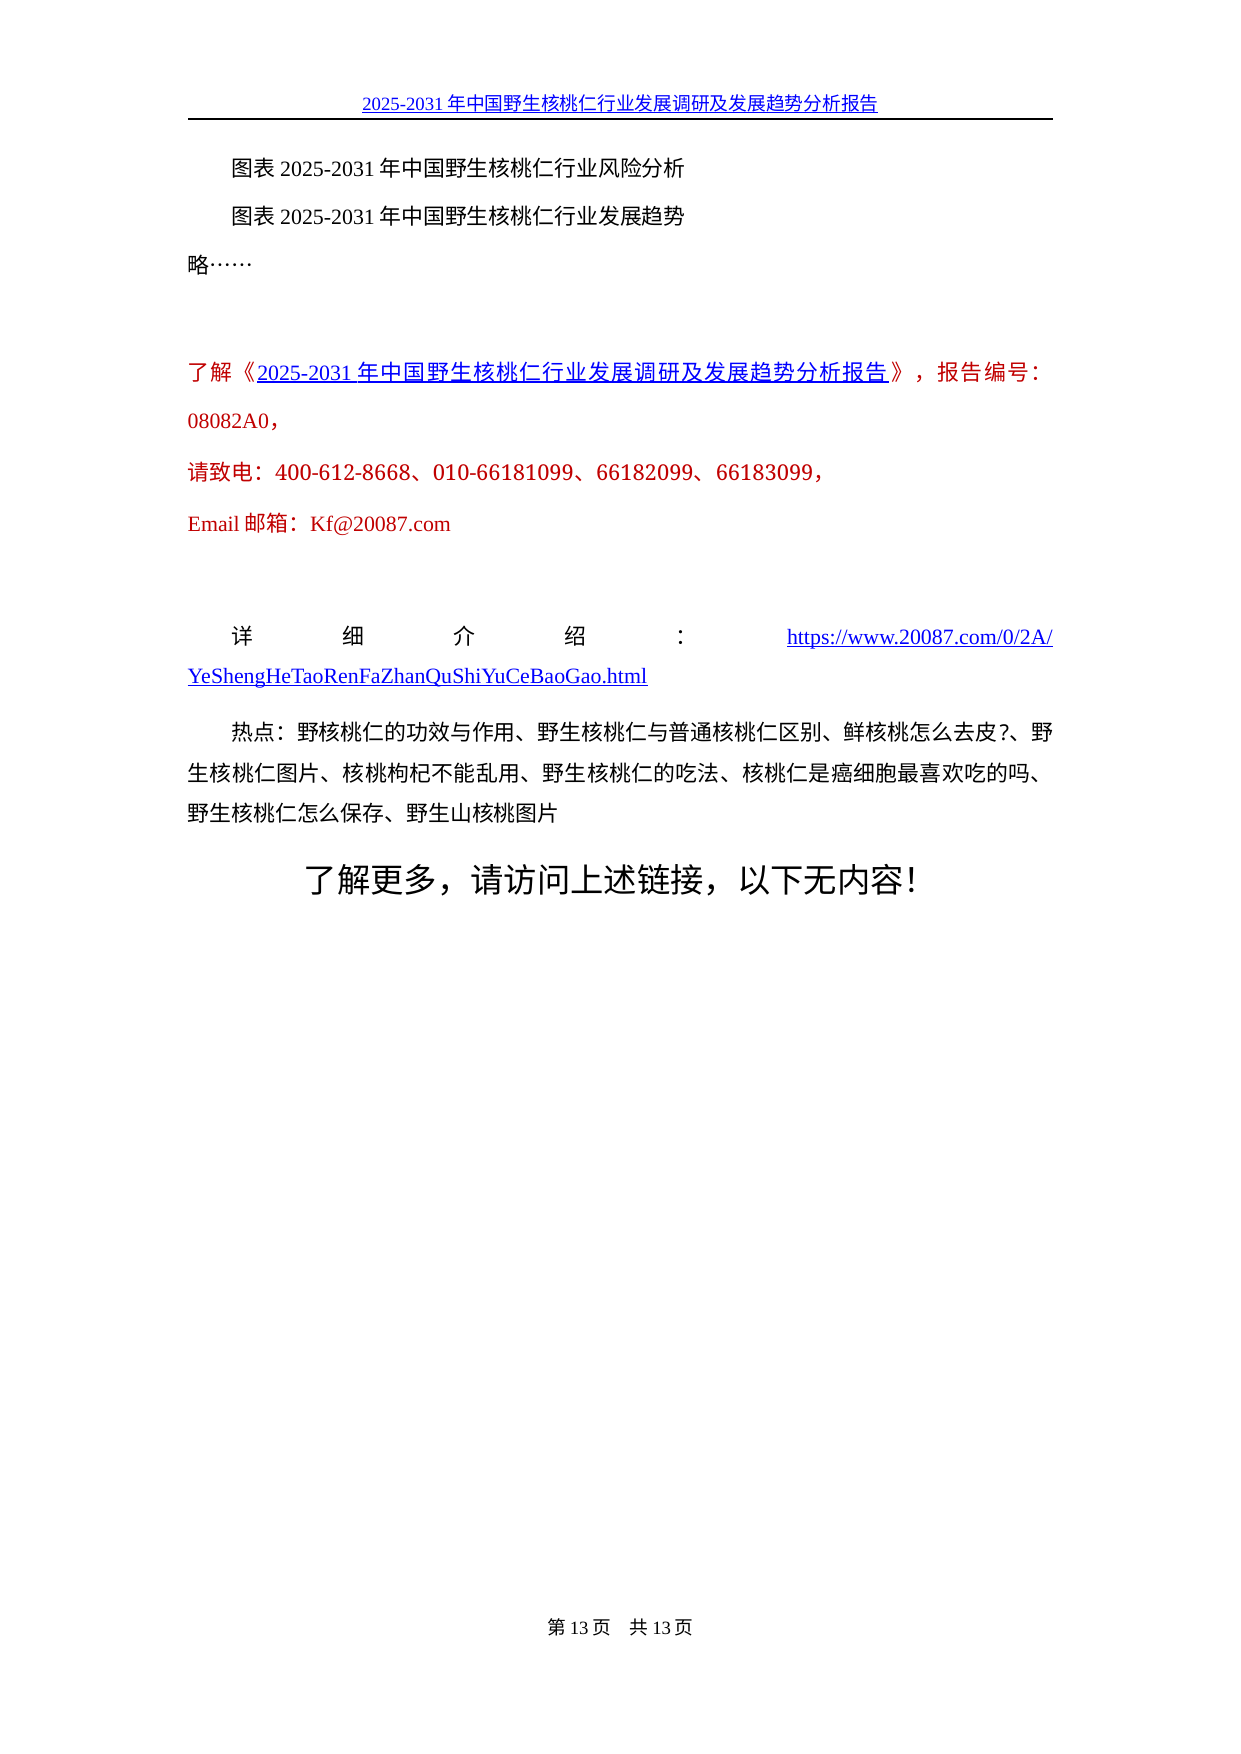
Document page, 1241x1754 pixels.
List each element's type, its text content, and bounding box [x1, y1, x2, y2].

text 详细介绍：https://www.20087.com/0/2A/YeShengHeTaoRenFaZhanQuShiYuCeBaoGao.html [187, 619, 1053, 692]
text 了解《2025-2031年中国野生核桃仁行业发展调研及发展趋势分析报告》，报告编号：08082A0， [187, 354, 1053, 435]
text 请致电：400-612-8668、010-66181099、66182099、66183099， [187, 454, 1053, 487]
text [187, 150, 1053, 280]
text Email邮箱：Kf@20087.com [187, 506, 1053, 538]
title 了解更多，请访问上述链接，以下无内容！ [187, 846, 1053, 911]
text 热点：野核桃仁的功效与作用、野生核桃仁与普通核桃仁区别、鲜核桃怎么去皮?、野生核桃仁图片、核桃枸杞不能乱用、野生核桃仁的吃法、核桃仁是癌细胞最喜欢吃的吗、野生核桃仁怎么保存、野生山核桃图片 [187, 714, 1053, 828]
